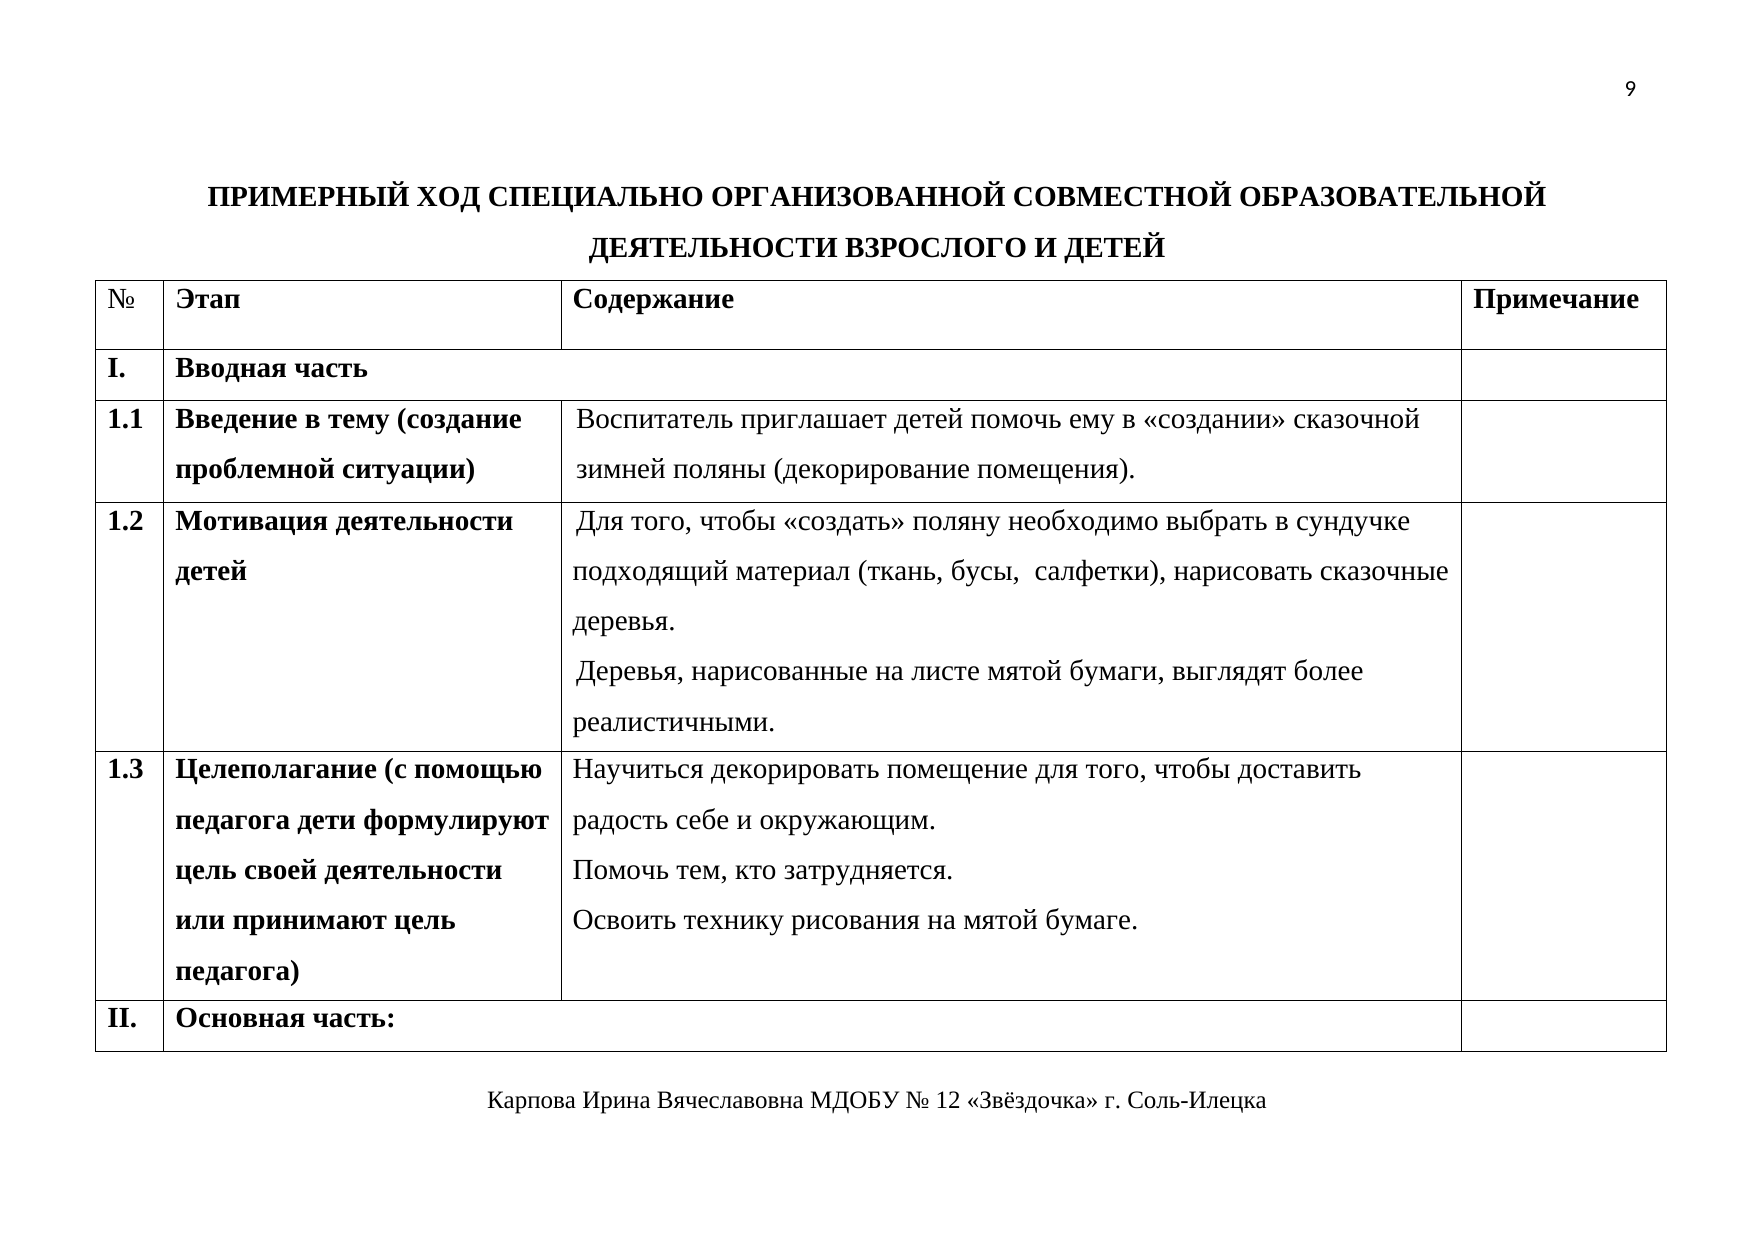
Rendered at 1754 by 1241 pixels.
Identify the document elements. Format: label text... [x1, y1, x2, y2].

table_cell Основная часть: [164, 1001, 1461, 1051]
table_cell Введение в тему (создание проблемной ситуации) [164, 401, 561, 502]
table_cell Целеполагание (с помощью педагога дети формулируют цель своей деятельности или принимают цель педагога) [164, 752, 561, 999]
table_cell [1462, 752, 1666, 999]
table_cell 1.3 [96, 752, 163, 999]
text ПРИМЕРНЫЙ ХОД СПЕЦИАЛЬНО ОРГАНИЗОВАННОЙ СОВМЕСТНОЙ ОБРАЗОВАТЕЛЬНОЙ ДЕЯТЕЛЬНОСТИ ВЗРОСЛОГО И ДЕТЕЙ [118, 179, 1636, 263]
table_header Примечание [1462, 281, 1666, 349]
table_cell [1462, 1001, 1666, 1051]
table_header № [96, 281, 163, 349]
table_cell Вводная часть [164, 350, 1461, 400]
table_cell 1.2 [96, 503, 163, 751]
table_cell Для того, чтобы «создать» поляну необходимо выбрать в сундучке подходящий материал (ткань, бусы, салфетки), нарисовать сказочные деревья. Деревья, нарисованные на листе мятой бумаги, выглядят более реалистичными. [562, 503, 1461, 751]
table_cell 1.1 [96, 401, 163, 502]
table_header Этап [164, 281, 561, 349]
table_cell [1462, 350, 1666, 400]
table_cell [1462, 503, 1666, 751]
table_cell Научиться декорировать помещение для того, чтобы доставить радость себе и окружающим. Помочь тем, кто затрудняется. Освоить технику рисования на мятой бумаге. [562, 752, 1461, 999]
table_cell I. [96, 350, 163, 400]
table_cell II. [96, 1001, 163, 1051]
table_cell [1462, 401, 1666, 502]
table_header Содержание [562, 281, 1461, 349]
table_cell Мотивация деятельности детей [164, 503, 561, 751]
table_cell Воспитатель приглашает детей помочь ему в «создании» сказочной зимней поляны (декорирование помещения). [562, 401, 1461, 502]
